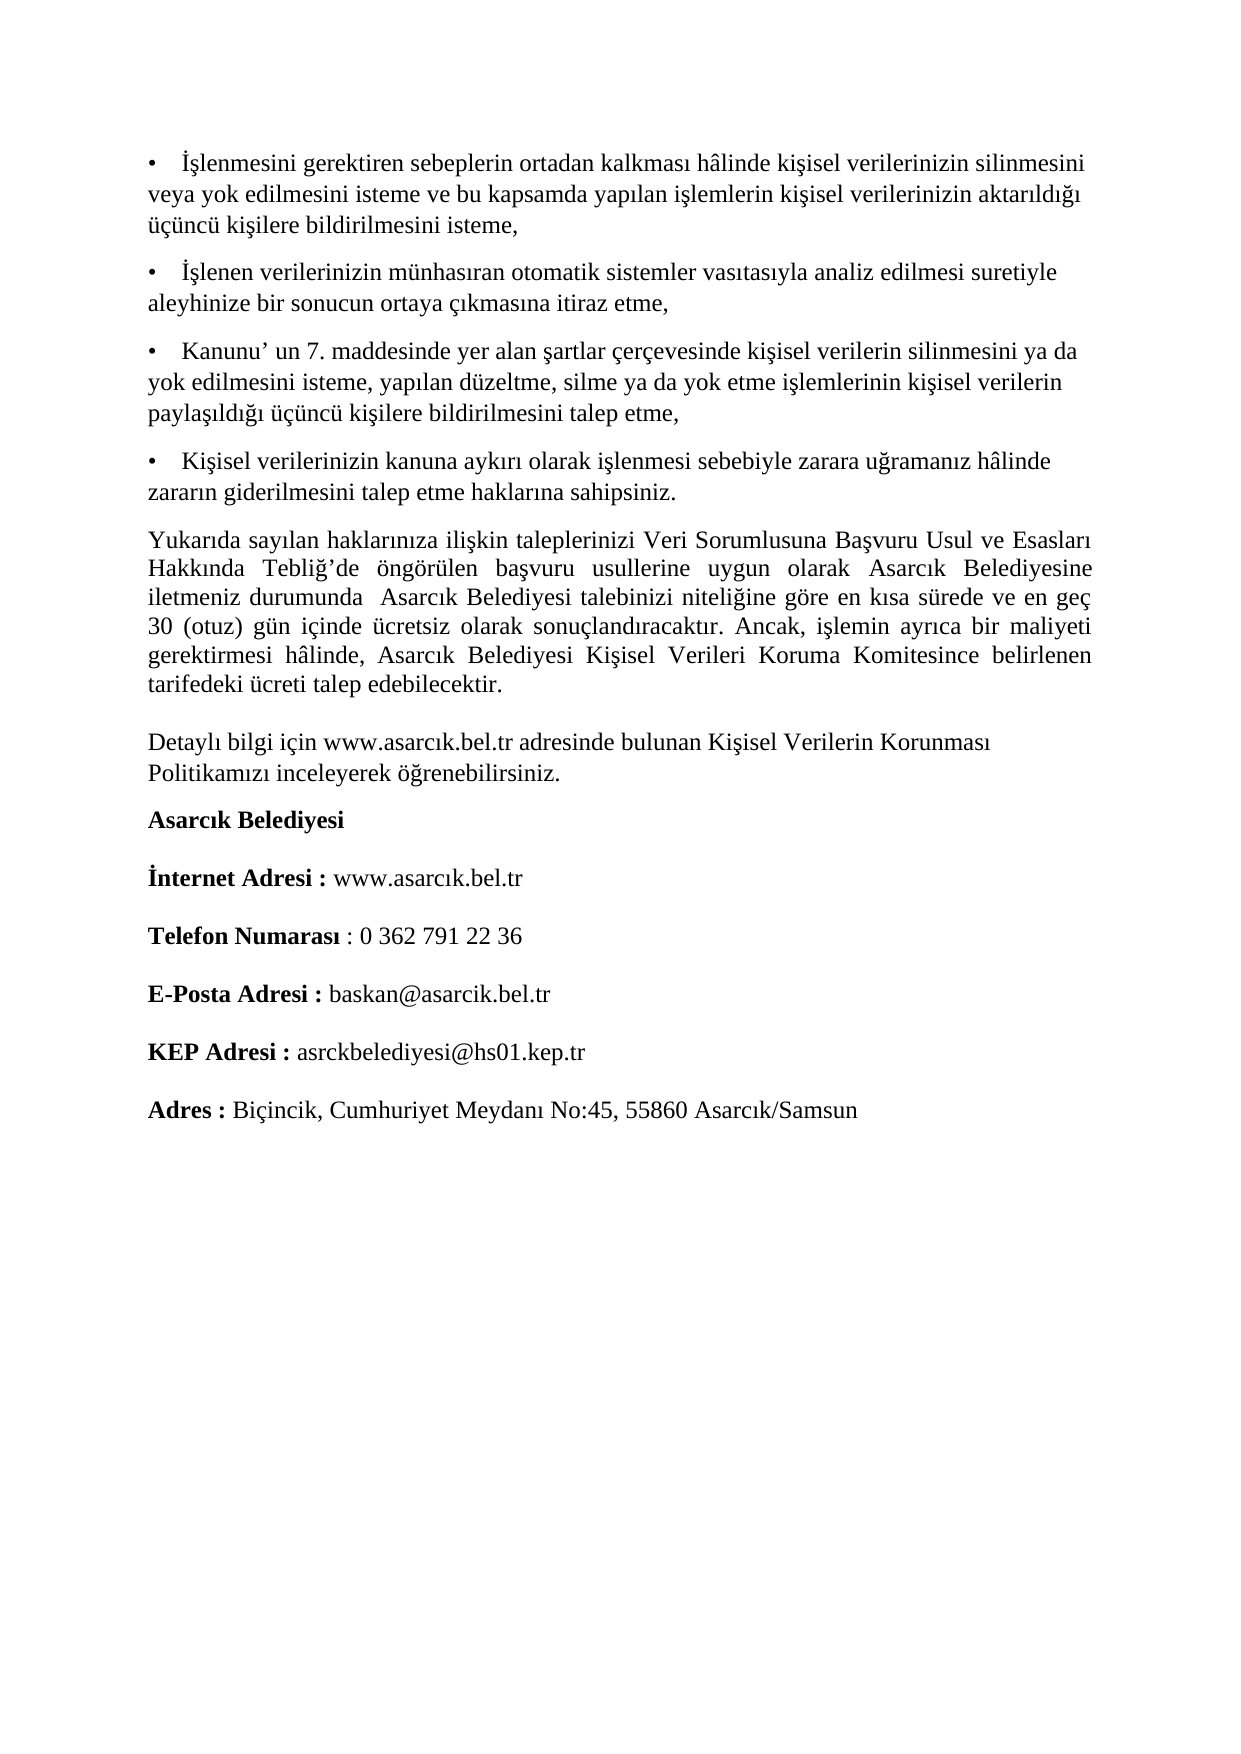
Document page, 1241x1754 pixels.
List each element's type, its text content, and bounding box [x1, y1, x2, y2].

text İnternet Adresi : www.asarcık.bel.tr [148, 863, 1093, 892]
text • Kanunu’ un 7. maddesinde yer alan şartlar çerçevesinde kişisel verilerin silinmesini ya da yok edilmesini isteme, yapılan düzeltme, silme ya da yok etme işlemlerinin kişisel verilerin paylaşıldığı üçüncü kişilere bildirilmesini talep etme, [148, 336, 1093, 427]
text Telefon Numarası : 0 362 791 22 36 [148, 921, 1093, 950]
text Yukarıda sayılan haklarınıza ilişkin taleplerinizi Veri Sorumlusuna Başvuru Usul ve Esasları Hakkında Tebliğ’de öngörülen başvuru usullerine uygun olarak Asarcık Belediyesine iletmeniz durumunda Asarcık Belediyesi talebinizi niteliğine göre en kısa sürede ve en geç 30 (otuz) gün içinde ücretsiz olarak sonuçlandıracaktır. Ancak, işlemin ayrıca bir maliyeti gerektirmesi hâlinde, Asarcık Belediyesi Kişisel Verileri Koruma Komitesince belirlenen tarifedeki ücreti talep edebilecektir. [148, 525, 1093, 697]
text KEP Adresi : asrckbelediyesi@hs01.kep.tr [148, 1037, 1093, 1066]
text Detaylı bilgi için www.asarcık.bel.tr adresinde bulunan Kişisel Verilerin Korunması Politikamızı inceleyerek öğrenebilirsiniz. [148, 727, 1093, 786]
text Asarcık Belediyesi [148, 805, 1093, 834]
text E-Posta Adresi : baskan@asarcik.bel.tr [148, 979, 1093, 1008]
text Adres : Biçincik, Cumhuriyet Meydanı No:45, 55860 Asarcık/Samsun [148, 1095, 1093, 1124]
text • İşlenmesini gerektiren sebeplerin ortadan kalkması hâlinde kişisel verilerinizin silinmesini veya yok edilmesini isteme ve bu kapsamda yapılan işlemlerin kişisel verilerinizin aktarıldığı üçüncü kişilere bildirilmesini isteme, [148, 148, 1093, 238]
text • Kişisel verilerinizin kanuna aykırı olarak işlenmesi sebebiyle zarara uğramanız hâlinde zararın giderilmesini talep etme haklarına sahipsiniz. [148, 446, 1093, 506]
text • İşlenen verilerinizin münhasıran otomatik sistemler vasıtasıyla analiz edilmesi suretiyle aleyhinize bir sonucun ortaya çıkmasına itiraz etme, [148, 257, 1093, 317]
